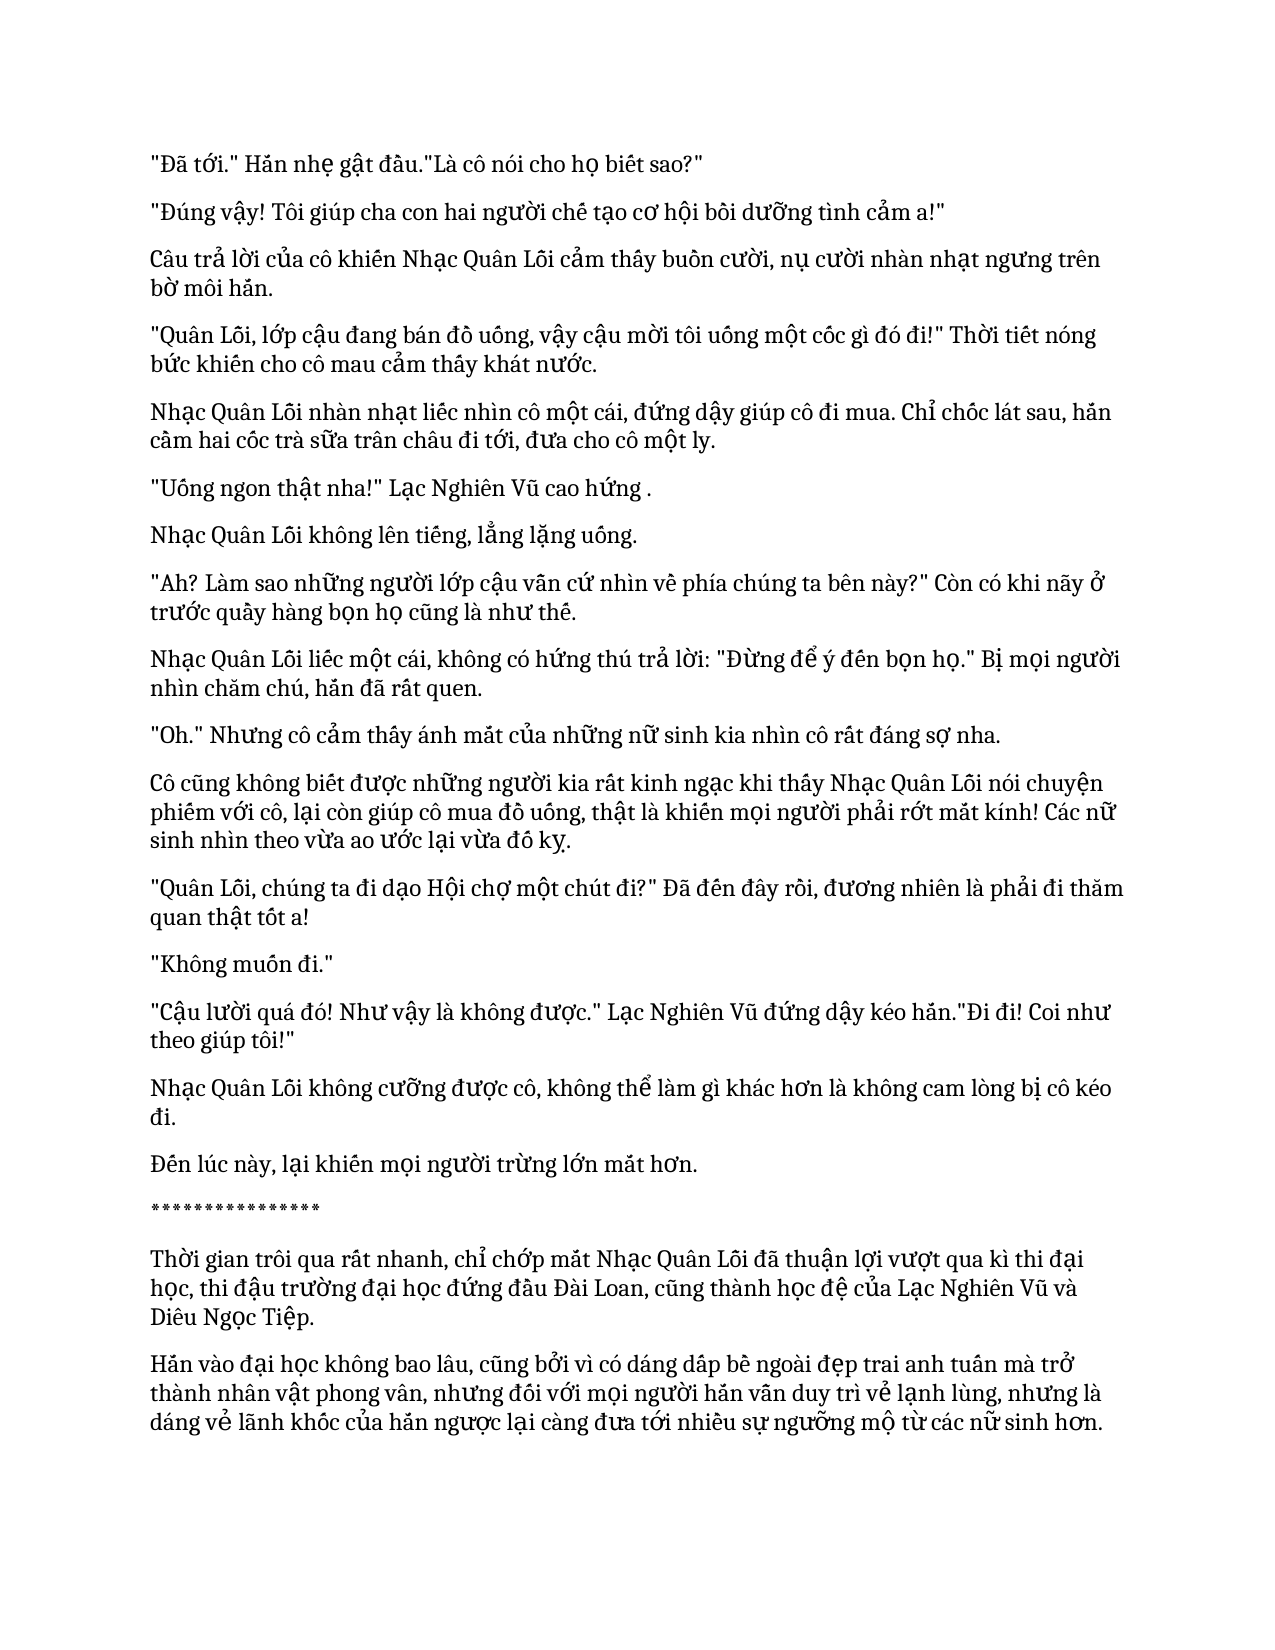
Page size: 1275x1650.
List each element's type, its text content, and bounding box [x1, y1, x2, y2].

text Nhạc Quân Lỗi không lên tiếng, lẳng lặng uống. [150, 521, 1125, 550]
text Hắn vào đại học không bao lâu, cũng bởi vì có dáng dấp bề ngoài đẹp trai anh tuấn mà trở thành nhân vật phong vân, nhưng đối với mọi người hắn vẫn duy trì vẻ lạnh lùng, nhưng là dáng vẻ lãnh khốc của hắn ngược lại càng đưa tới nhiều sự ngưỡng mộ từ các nữ sinh hơn. [150, 1350, 1125, 1436]
text "Cậu lười quá đó! Như vậy là không được." Lạc Nghiên Vũ đứng dậy kéo hắn."Đi đi! Coi như theo giúp tôi!" [150, 997, 1125, 1055]
text "Đúng vậy! Tôi giúp cha con hai người chế tạo cơ hội bồi dưỡng tình cảm a!" [150, 197, 1125, 226]
text "Quân Lỗi, chúng ta đi dạo Hội chợ một chút đi?" Đã đến đây rồi, đương nhiên là phải đi thăm quan thật tốt a! [150, 874, 1125, 931]
text Thời gian trôi qua rất nhanh, chỉ chớp mắt Nhạc Quân Lỗi đã thuận lợi vượt qua kì thi đại học, thi đậu trường đại học đứng đầu Đài Loan, cũng thành học đệ của Lạc Nghiên Vũ và Diêu Ngọc Tiệp. [150, 1245, 1125, 1331]
text "Không muốn đi." [150, 950, 1125, 979]
text Đến lúc này, lại khiến mọi người trừng lớn mắt hơn. [150, 1150, 1125, 1179]
text Nhạc Quân Lỗi nhàn nhạt liếc nhìn cô một cái, đứng dậy giúp cô đi mua. Chỉ chốc lát sau, hắn cầm hai cốc trà sữa trân châu đi tới, đưa cho cô một ly. [150, 397, 1125, 455]
text "Quân Lỗi, lớp cậu đang bán đồ uống, vậy cậu mời tôi uống một cốc gì đó đi!" Thời tiết nóng bức khiến cho cô mau cảm thấy khát nước. [150, 321, 1125, 379]
text Cô cũng không biết được những người kia rất kinh ngạc khi thấy Nhạc Quân Lỗi nói chuyện phiếm với cô, lại còn giúp cô mua đồ uống, thật là khiến mọi người phải rớt mắt kính! Các nữ sinh nhìn theo vừa ao ước lại vừa đố kỵ. [150, 769, 1125, 855]
text "Uống ngon thật nha!" Lạc Nghiên Vũ cao hứng . [150, 474, 1125, 502]
text "Ah? Làm sao những người lớp cậu vẫn cứ nhìn về phía chúng ta bên này?" Còn có khi nãy ở trước quầy hàng bọn họ cũng là như thế. [150, 569, 1125, 626]
text Nhạc Quân Lỗi liếc một cái, không có hứng thú trả lời: "Đừng để ý đến bọn họ." Bị mọi người nhìn chăm chú, hắn đã rất quen. [150, 645, 1125, 702]
text "Oh." Nhưng cô cảm thấy ánh mắt của những nữ sinh kia nhìn cô rất đáng sợ nha. [150, 721, 1125, 750]
text "Đã tới." Hắn nhẹ gật đầu."Là cô nói cho họ biết sao?" [150, 150, 1125, 179]
text **************** [150, 1197, 1125, 1226]
text Nhạc Quân Lỗi không cưỡng được cô, không thể làm gì khác hơn là không cam lòng bị cô kéo đi. [150, 1074, 1125, 1131]
text Câu trả lời của cô khiến Nhạc Quân Lỗi cảm thấy buồn cười, nụ cười nhàn nhạt ngưng trên bờ môi hắn. [150, 245, 1125, 302]
